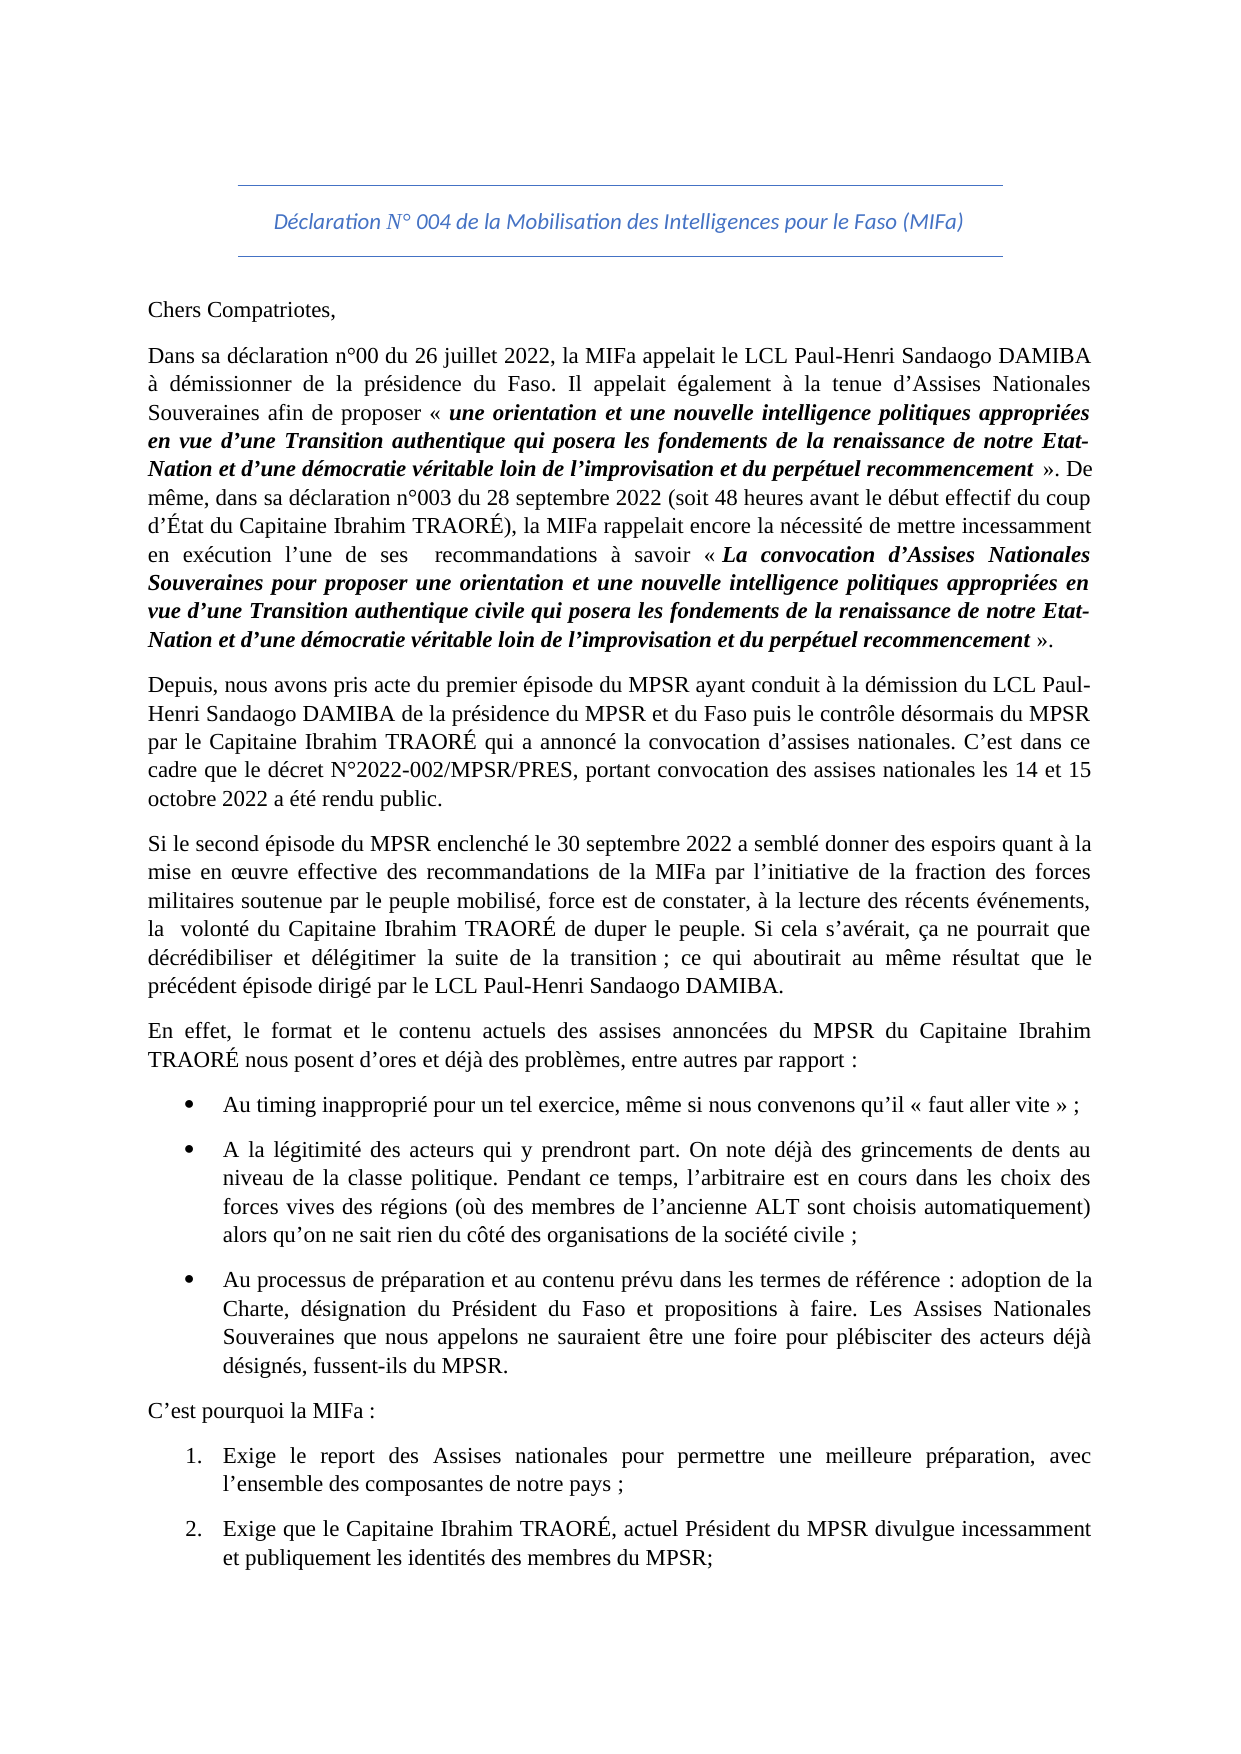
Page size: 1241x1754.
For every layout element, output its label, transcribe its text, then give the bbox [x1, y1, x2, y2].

list Au processus de préparation et au contenu prévu dans les termes de référence : adoption de la Charte, désignation du Président du Faso et propositions à faire. Les Assises Nationales Souveraines que nous appelons ne sauraient être une foire pour plébisciter des acteurs déjà désignés, fussent-ils du MPSR. [185, 1266, 1093, 1378]
list Exige que le Capitaine Ibrahim TRAORÉ, actuel Président du MPSR divulgue incessamment et publiquement les identités des membres du MPSR; [185, 1515, 1093, 1570]
text Depuis, nous avons pris acte du premier épisode du MPSR ayant conduit à la démission du LCL Paul-Henri Sandaogo DAMIBA de la présidence du MPSR et du Faso puis le contrôle désormais du MPSR par le Capitaine Ibrahim TRAORÉ qui a annoncé la convocation d’assises nationales. C’est dans ce cadre que le décret N°2022-002/MPSR/PRES, portant convocation des assises nationales les 14 et 15 octobre 2022 a été rendu public. [148, 671, 1093, 811]
text Chers Compatriotes, [148, 297, 1093, 323]
list Exige le report des Assises nationales pour permettre une meilleure préparation, avec l’ensemble des composantes de notre pays ; [185, 1442, 1093, 1497]
text C’est pourquoi la MIFa : [148, 1397, 1093, 1423]
text Dans sa déclaration n°00 du 26 juillet 2022, la MIFa appelait le LCL Paul-Henri Sandaogo DAMIBA à démissionner de la présidence du Faso. Il appelait également à la tenue d’Assises Nationales Souveraines afin de proposer « une orientation et une nouvelle intelligence politiques appropriées en vue d’une Transition authentique qui posera les fondements de la renaissance de notre Etat-Nation et d’une démocratie véritable loin de l’improvisation et du perpétuel recommencement ». De même, dans sa déclaration n°003 du 28 septembre 2022 (soit 48 heures avant le début effectif du coup d’État du Capitaine Ibrahim TRAORÉ), la MIFa rappelait encore la nécessité de mettre incessamment en exécution l’une de ses recommandations à savoir « La convocation d’Assises Nationales Souveraines pour proposer une orientation et une nouvelle intelligence politiques appropriées en vue d’une Transition authentique civile qui posera les fondements de la renaissance de notre Etat-Nation et d’une démocratie véritable loin de l’improvisation et du perpétuel recommencement ». [148, 342, 1093, 652]
list Au timing inapproprié pour un tel exercice, même si nous convenons qu’il « faut aller vite » ; [185, 1091, 1093, 1117]
list A la légitimité des acteurs qui y prendront part. On note déjà des grincements de dents au niveau de la classe politique. Pendant ce temps, l’arbitraire est en cours dans les choix des forces vives des régions (où des membres de l’ancienne ALT sont choisis automatiquement) alors qu’on ne sait rien du côté des organisations de la société civile ; [185, 1136, 1093, 1248]
text Déclaration N° 004 de la Mobilisation des Intelligences pour le Faso (MIFa) [238, 186, 1003, 256]
text Si le second épisode du MPSR enclenché le 30 septembre 2022 a semblé donner des espoirs quant à la mise en œuvre effective des recommandations de la MIFa par l’initiative de la fraction des forces militaires soutenue par le peuple mobilisé, force est de constater, à la lecture des récents événements, la volonté du Capitaine Ibrahim TRAORÉ de duper le peuple. Si cela s’avérait, ça ne pourrait que décrédibiliser et délégitimer la suite de la transition ; ce qui aboutirait au même résultat que le précédent épisode dirigé par le LCL Paul-Henri Sandaogo DAMIBA. [148, 830, 1093, 998]
text En effet, le format et le contenu actuels des assises annoncées du MPSR du Capitaine Ibrahim TRAORÉ nous posent d’ores et déjà des problèmes, entre autres par rapport : [148, 1017, 1093, 1072]
